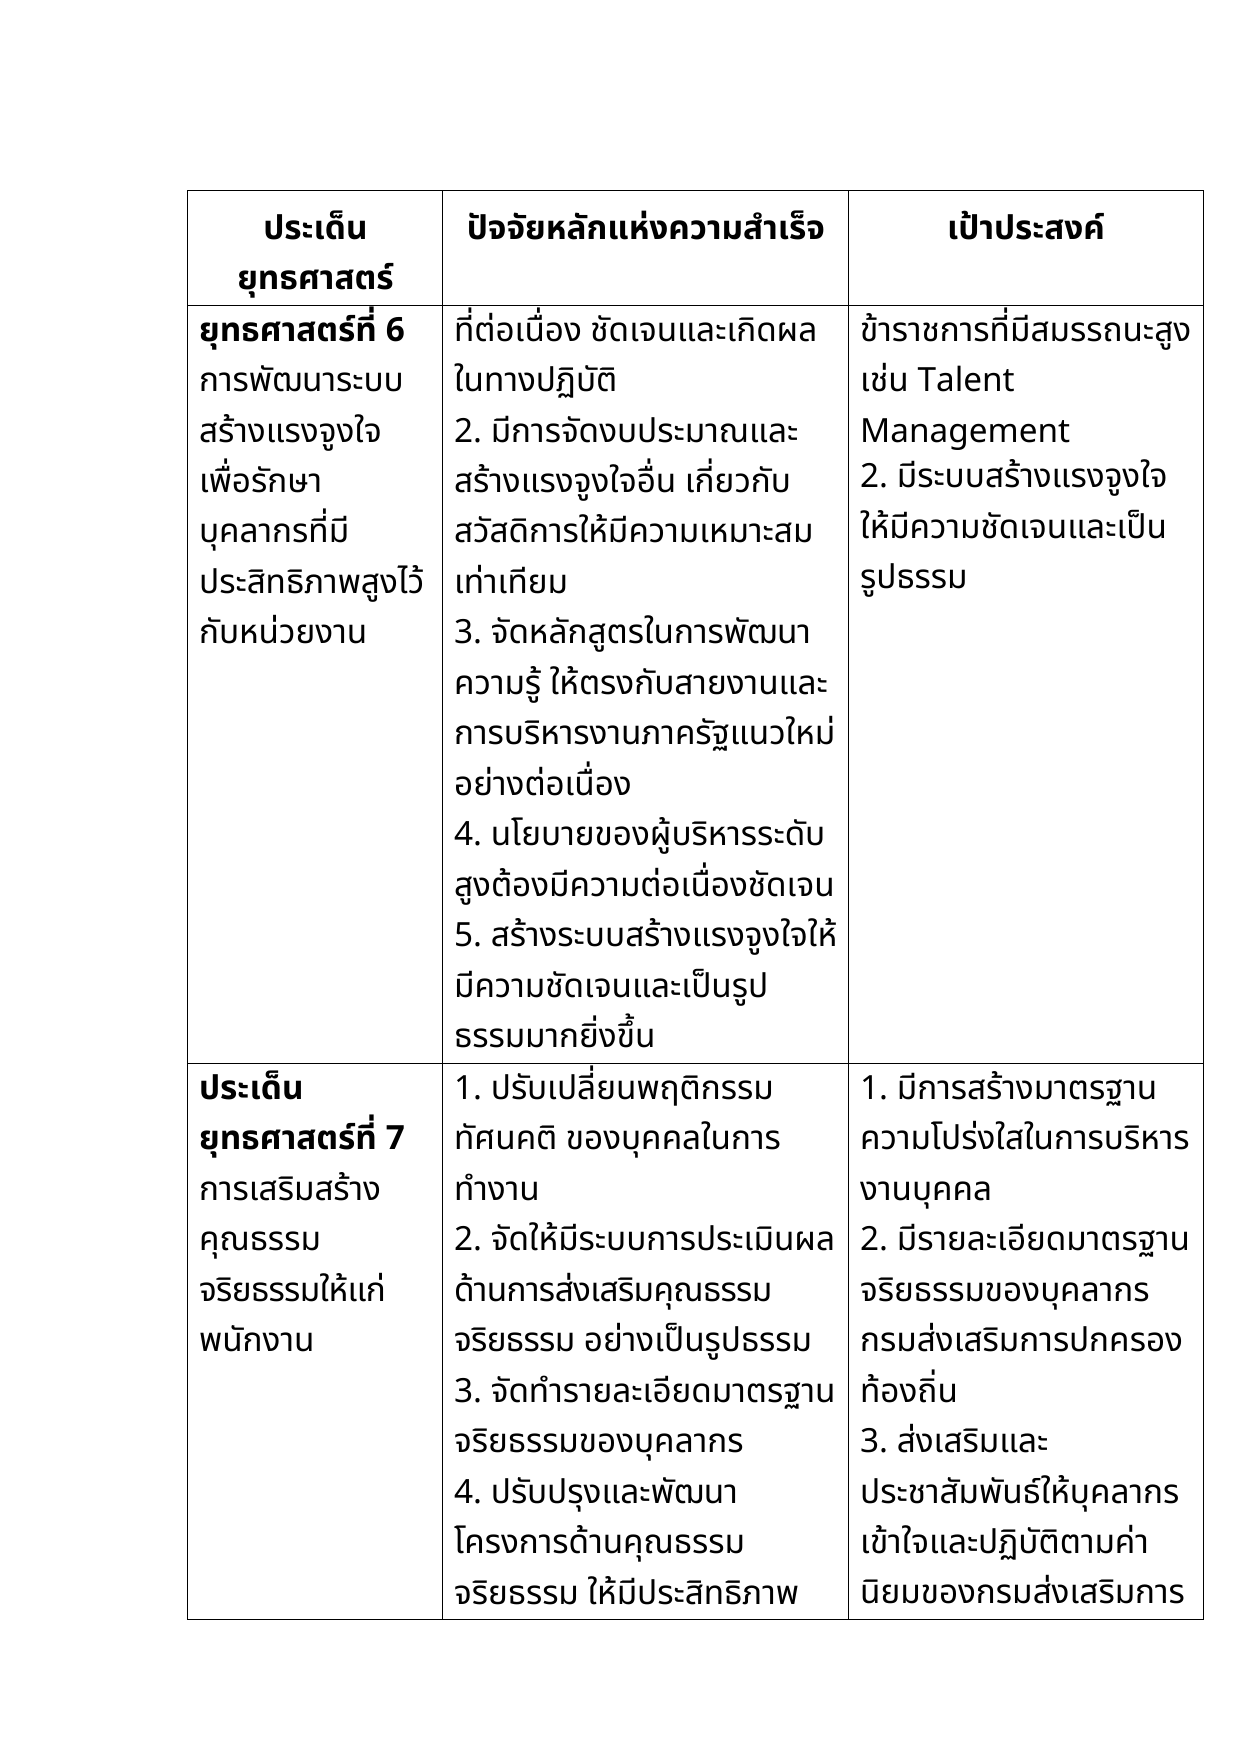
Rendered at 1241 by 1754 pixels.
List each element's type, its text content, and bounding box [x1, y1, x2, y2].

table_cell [849, 1064, 1203, 1619]
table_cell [188, 306, 442, 1063]
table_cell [443, 1064, 848, 1619]
table_header เป้าประสงค์ [849, 191, 1203, 304]
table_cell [188, 1064, 442, 1619]
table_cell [443, 306, 848, 1063]
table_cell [849, 306, 1203, 1063]
table_header ประเด็นยุทธศาสตร์ [188, 191, 442, 304]
table_header ปัจจัยหลักแห่งความสำเร็จ [443, 191, 848, 304]
